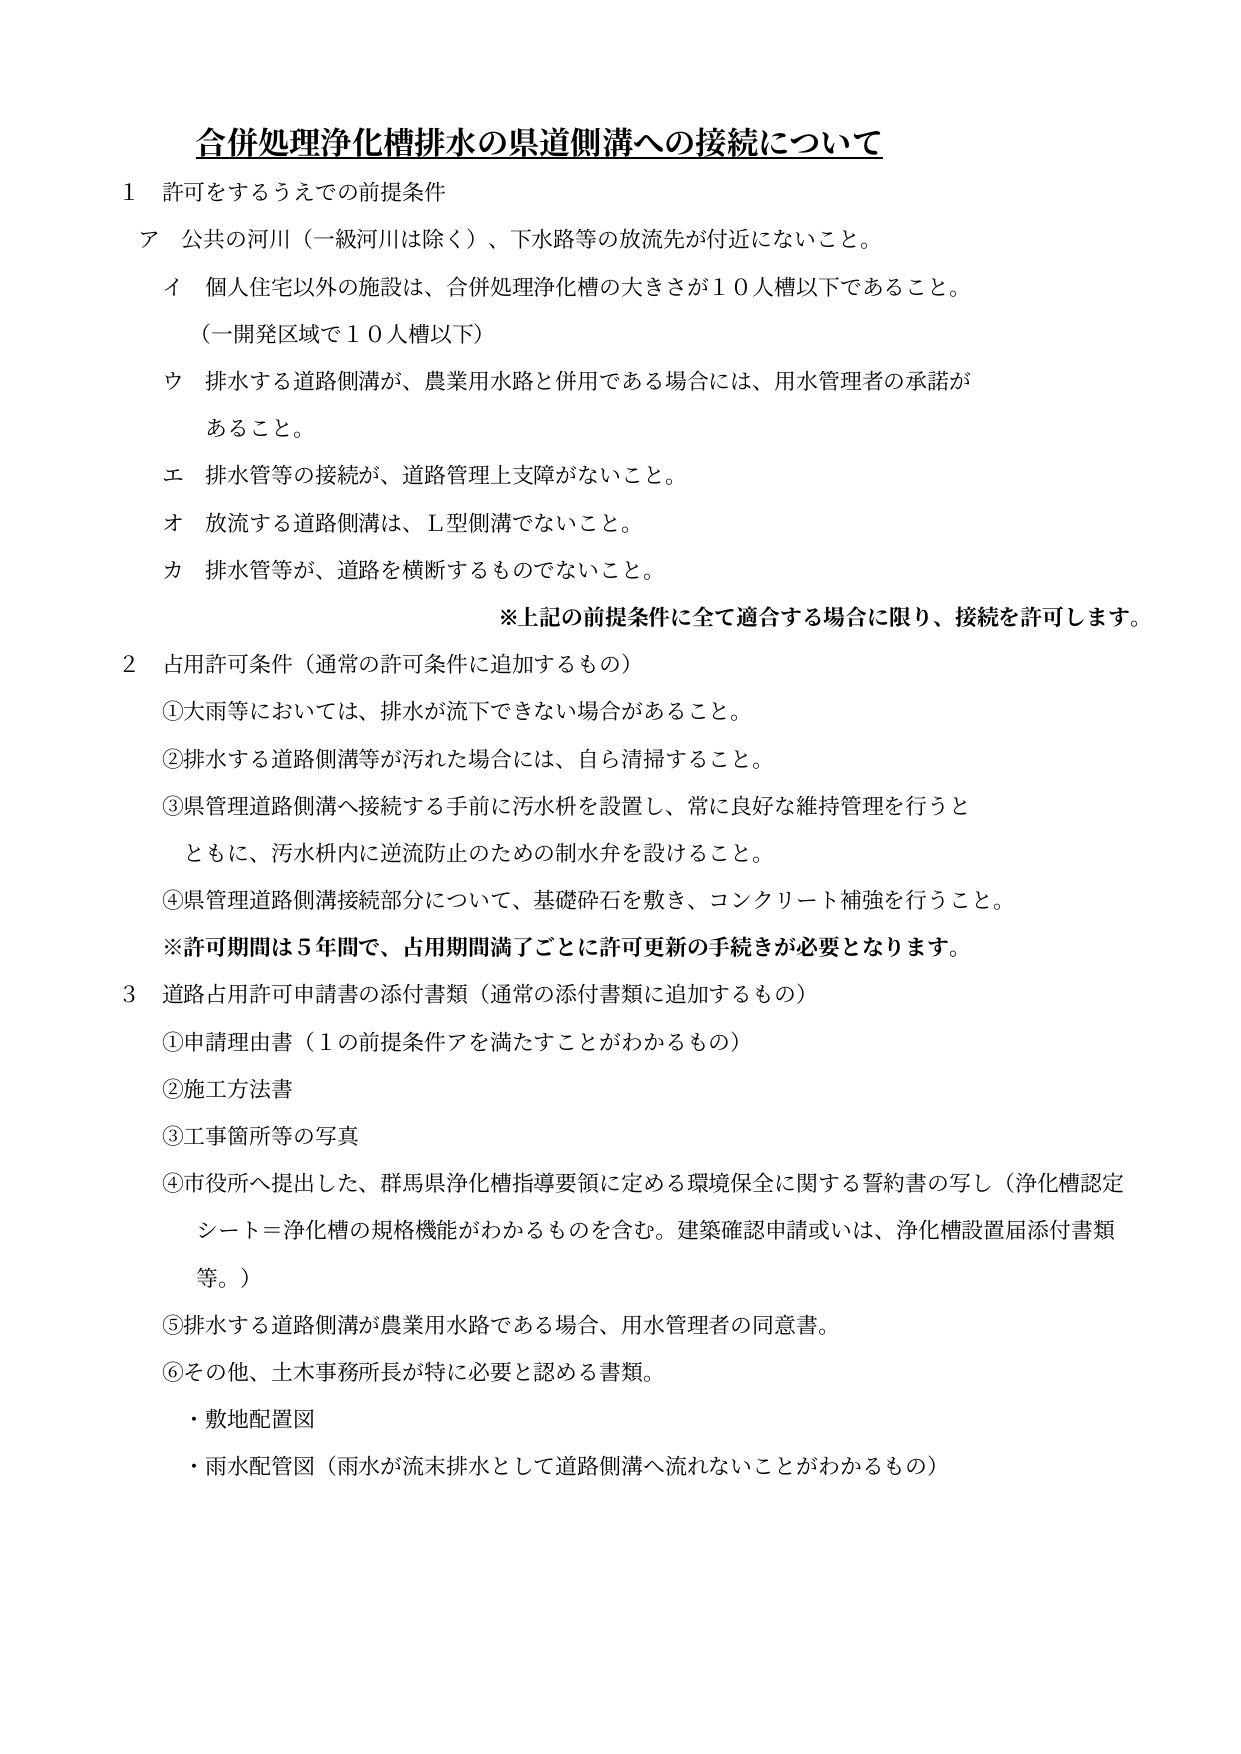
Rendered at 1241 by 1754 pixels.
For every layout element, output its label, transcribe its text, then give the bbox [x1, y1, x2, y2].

text オ 放流する道路側溝は、Ｌ型側溝でないこと。 [118, 493, 1152, 541]
text ④県管理道路側溝接続部分について、基礎砕石を敷き、コンクリート補強を行うこと。 [118, 871, 1152, 918]
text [196, 118, 1152, 163]
text ⑥その他、土木事務所長が特に必要と認める書類。 [118, 1343, 1152, 1390]
text ア 公共の河川（一級河川は除く）、下水路等の放流先が付近にないこと。 [118, 210, 1152, 257]
text ①大雨等においては、排水が流下できない場合があること。 [118, 682, 1152, 729]
text ②施工方法書 [118, 1059, 1152, 1107]
text ・雨水配管図（雨水が流末排水として道路側溝へ流れないことがわかるもの） [118, 1437, 1152, 1484]
text ⑤排水する道路側溝が農業用水路である場合、用水管理者の同意書。 [118, 1296, 1152, 1343]
text （一開発区域で１０人槽以下） [118, 304, 1152, 352]
text ※上記の前提条件に全て適合する場合に限り、接続を許可します。 [118, 588, 1152, 635]
text ③工事箇所等の写真 [118, 1107, 1152, 1154]
text ・敷地配置図 [118, 1390, 1152, 1437]
text ①申請理由書（１の前提条件アを満たすことがわかるもの） [118, 1012, 1152, 1059]
text ③県管理道路側溝へ接続する手前に汚水枡を設置し、常に良好な維持管理を行うと [118, 776, 1152, 824]
text カ 排水管等が、道路を横断するものでないこと。 [118, 541, 1152, 588]
text ②排水する道路側溝等が汚れた場合には、自ら清掃すること。 [118, 729, 1152, 776]
text ともに、汚水枡内に逆流防止のための制水弁を設けること。 [118, 824, 1152, 871]
text エ 排水管等の接続が、道路管理上支障がないこと。 [118, 446, 1152, 493]
text ３ 道路占用許可申請書の添付書類（通常の添付書類に追加するもの） [118, 965, 1152, 1012]
text ※許可期間は５年間で、占用期間満了ごとに許可更新の手続きが必要となります。 [118, 918, 1152, 965]
text あること。 [118, 399, 1152, 446]
text ２ 占用許可条件（通常の許可条件に追加するもの） [118, 635, 1152, 682]
text ウ 排水する道路側溝が、農業用水路と併用である場合には、用水管理者の承諾が [118, 352, 1152, 399]
text １ 許可をするうえでの前提条件 [118, 163, 1152, 210]
text ④市役所へ提出した、群馬県浄化槽指導要領に定める環境保全に関する誓約書の写し（浄化槽認定シート＝浄化槽の規格機能がわかるものを含む。建築確認申請或いは、浄化槽設置届添付書類等。） [118, 1154, 1152, 1296]
text イ 個人住宅以外の施設は、合併処理浄化槽の大きさが１０人槽以下であること。 [118, 257, 1152, 304]
